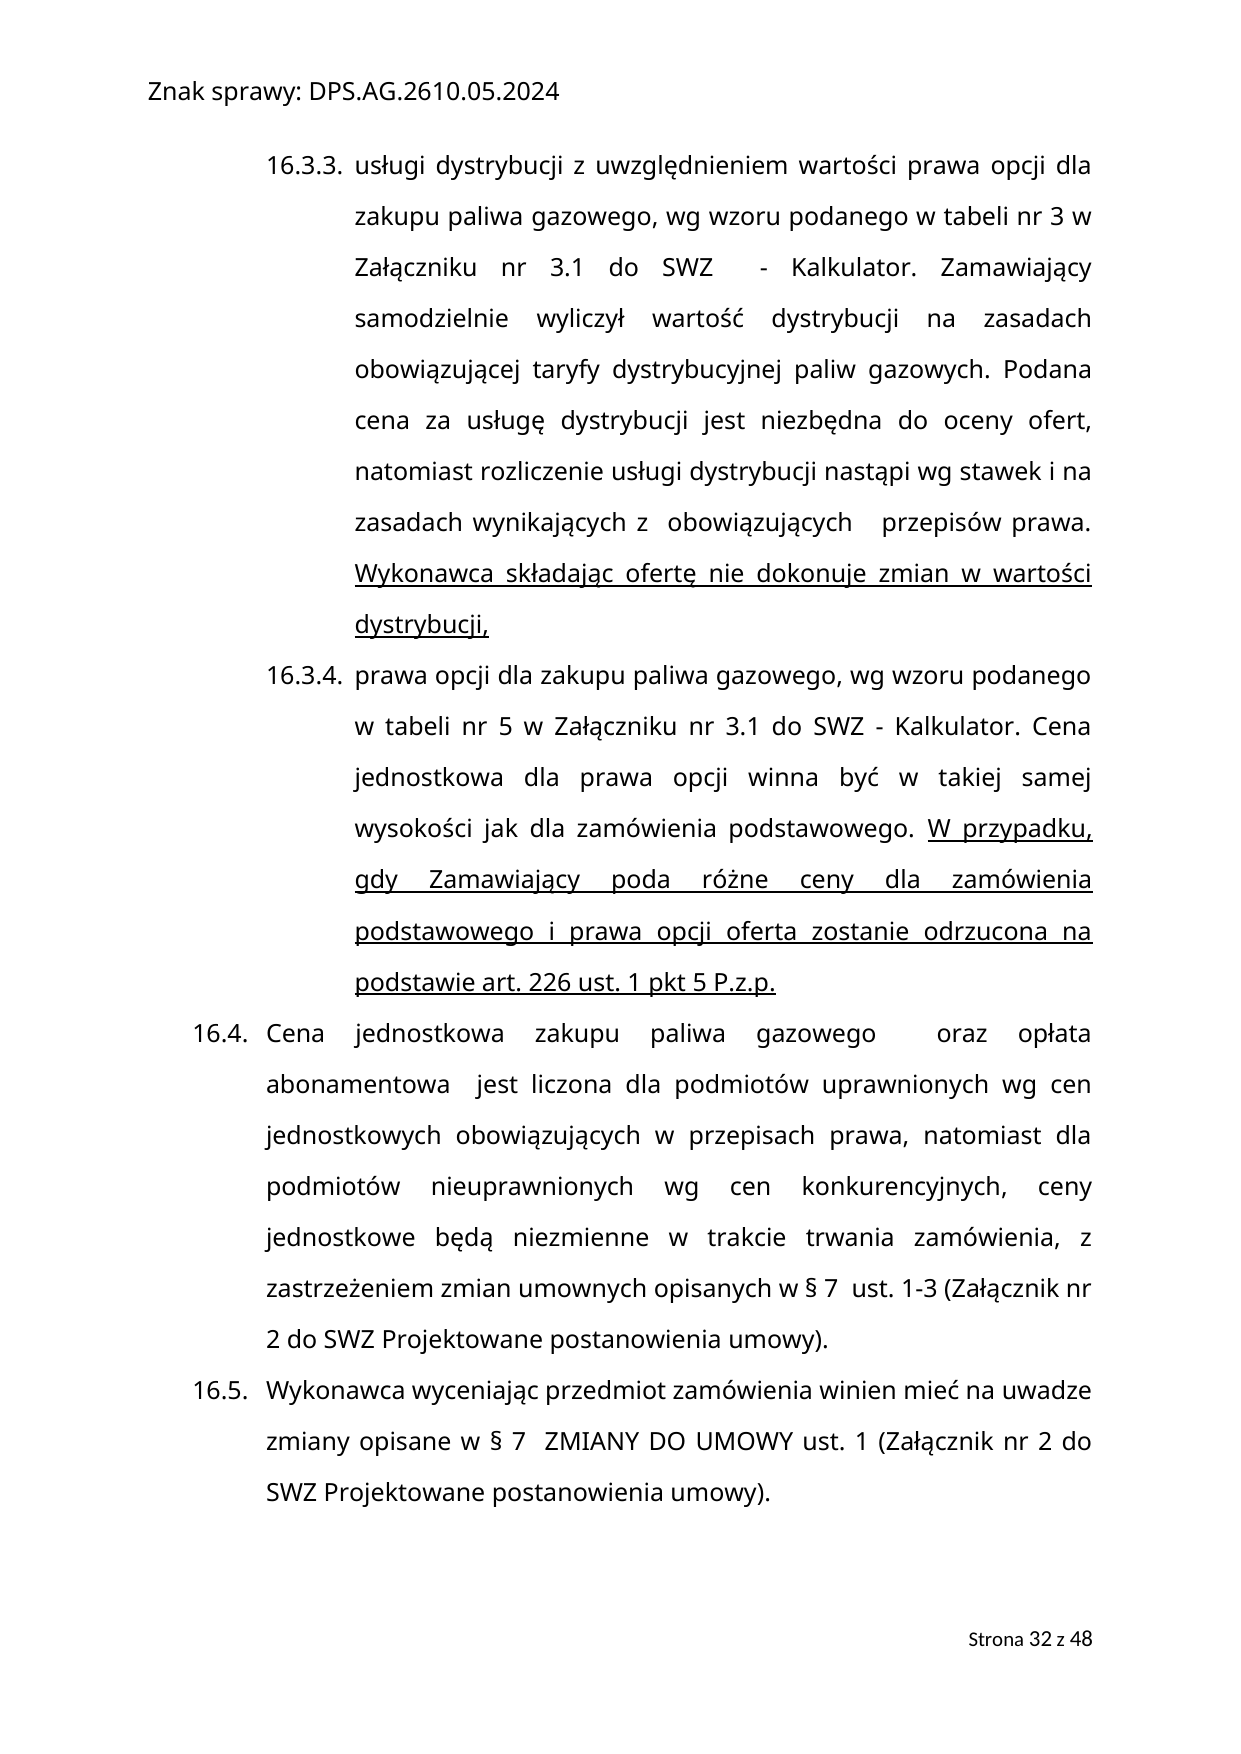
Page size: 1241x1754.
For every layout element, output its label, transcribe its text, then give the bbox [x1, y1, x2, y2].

list usługi dystrybucji z uwzględnieniem wartości prawa opcji dla zakupu paliwa gazowego, wg wzoru podanego w tabeli nr 3 w Załączniku nr 3.1 do SWZ - Kalkulator. Zamawiający samodzielnie wyliczył wartość dystrybucji na zasadach obowiązującej taryfy dystrybucyjnej paliw gazowych. Podana cena za usługę dystrybucji jest niezbędna do oceny ofert, natomiast rozliczenie usługi dystrybucji nastąpi wg stawek i na zasadach wynikających z obowiązujących przepisów prawa. Wykonawca składając ofertę nie dokonuje zmian w wartości dystrybucji, [266, 148, 1093, 641]
list prawa opcji dla zakupu paliwa gazowego, wg wzoru podanego w tabeli nr 5 w Załączniku nr 3.1 do SWZ - Kalkulator. Cena jednostkowa dla prawa opcji winna być w takiej samej wysokości jak dla zamówienia podstawowego. W przypadku, gdy Zamawiający poda różne ceny dla zamówienia podstawowego i prawa opcji oferta zostanie odrzucona na podstawie art. 226 ust. 1 pkt 5 P.z.p. [266, 658, 1093, 998]
list Cena jednostkowa zakupu paliwa gazowego oraz opłata abonamentowa jest liczona dla podmiotów uprawnionych wg cen jednostkowych obowiązujących w przepisach prawa, natomiast dla podmiotów nieuprawnionych wg cen konkurencyjnych, ceny jednostkowe będą niezmienne w trakcie trwania zamówienia, z zastrzeżeniem zmian umownych opisanych w § 7 ust. 1-3 (Załącznik nr 2 do SWZ Projektowane postanowienia umowy). [192, 1015, 1093, 1356]
list Wykonawca wyceniając przedmiot zamówienia winien mieć na uwadze zmiany opisane w § 7 ZMIANY DO UMOWY ust. 1 (Załącznik nr 2 do SWZ Projektowane postanowienia umowy). [192, 1373, 1093, 1509]
